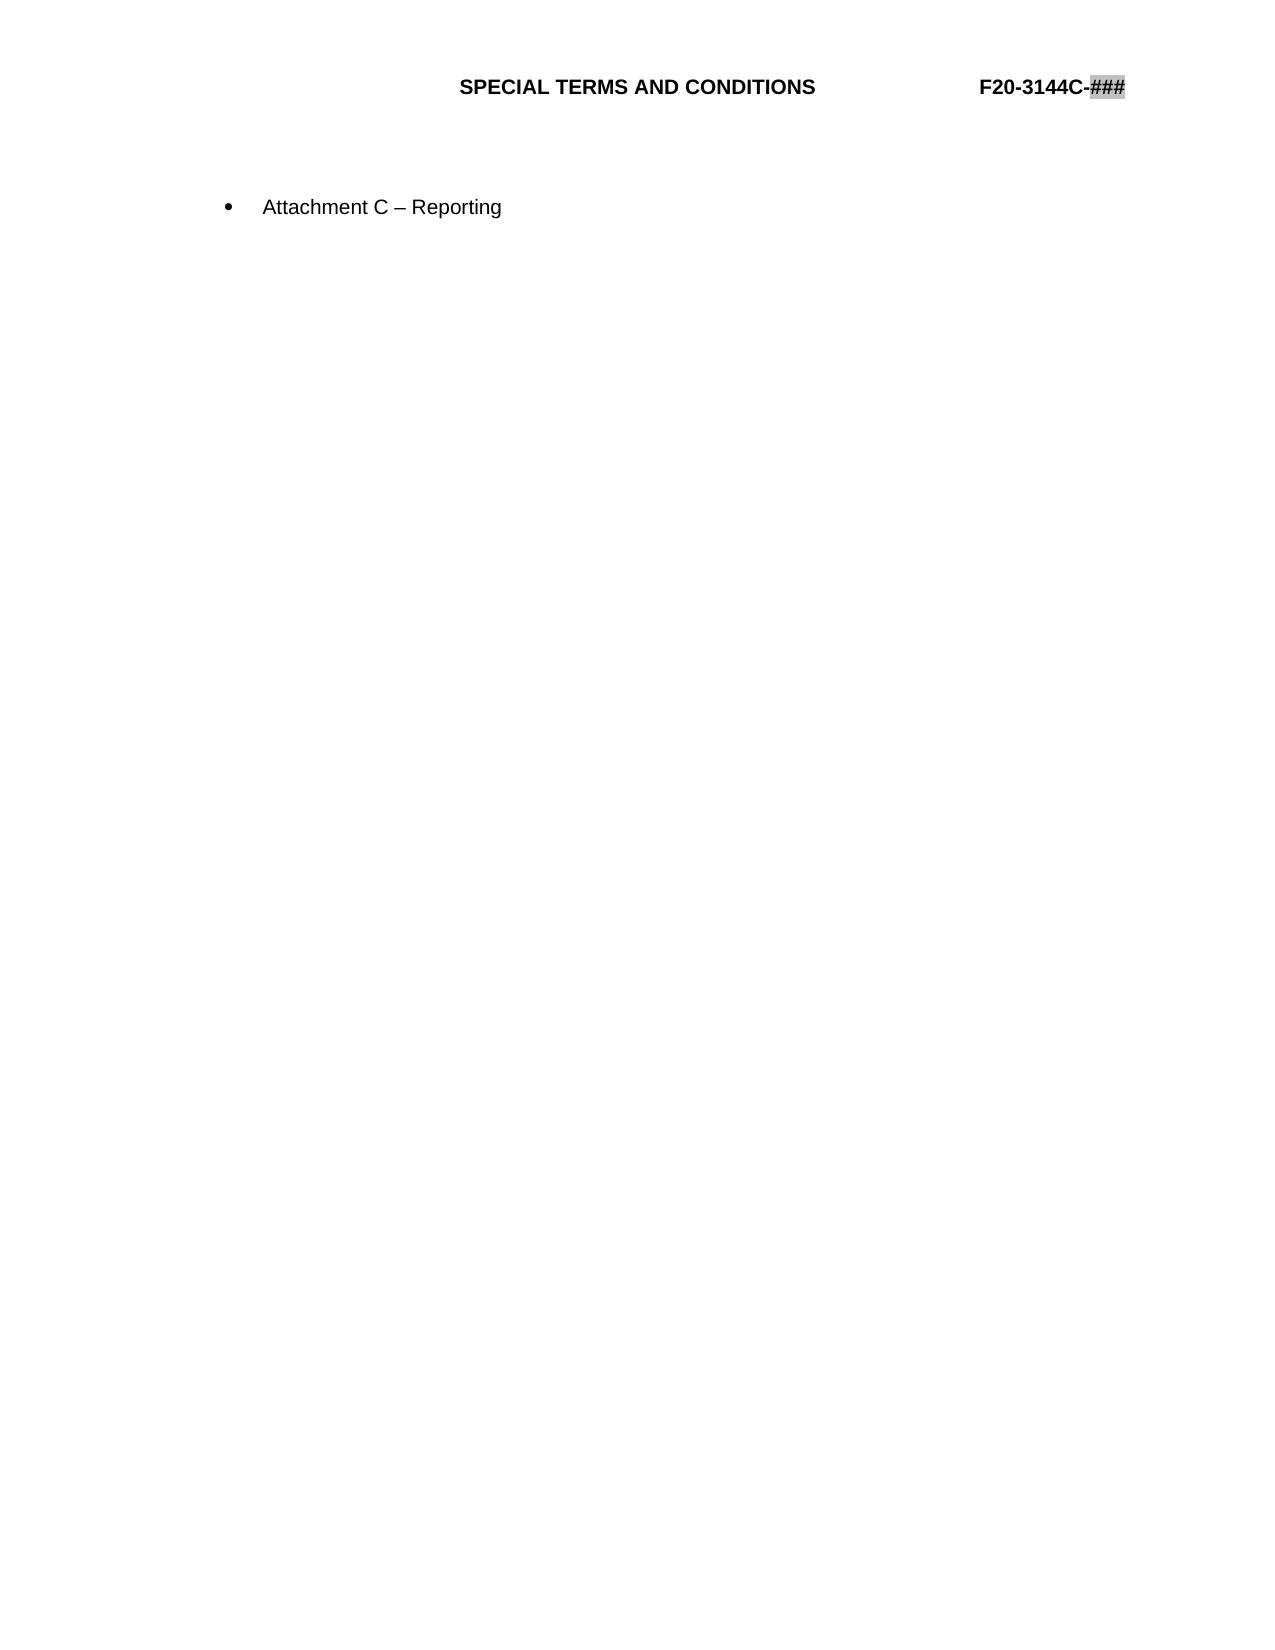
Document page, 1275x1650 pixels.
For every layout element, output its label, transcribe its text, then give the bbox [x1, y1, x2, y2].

list Attachment C – Reporting [225, 195, 1125, 219]
